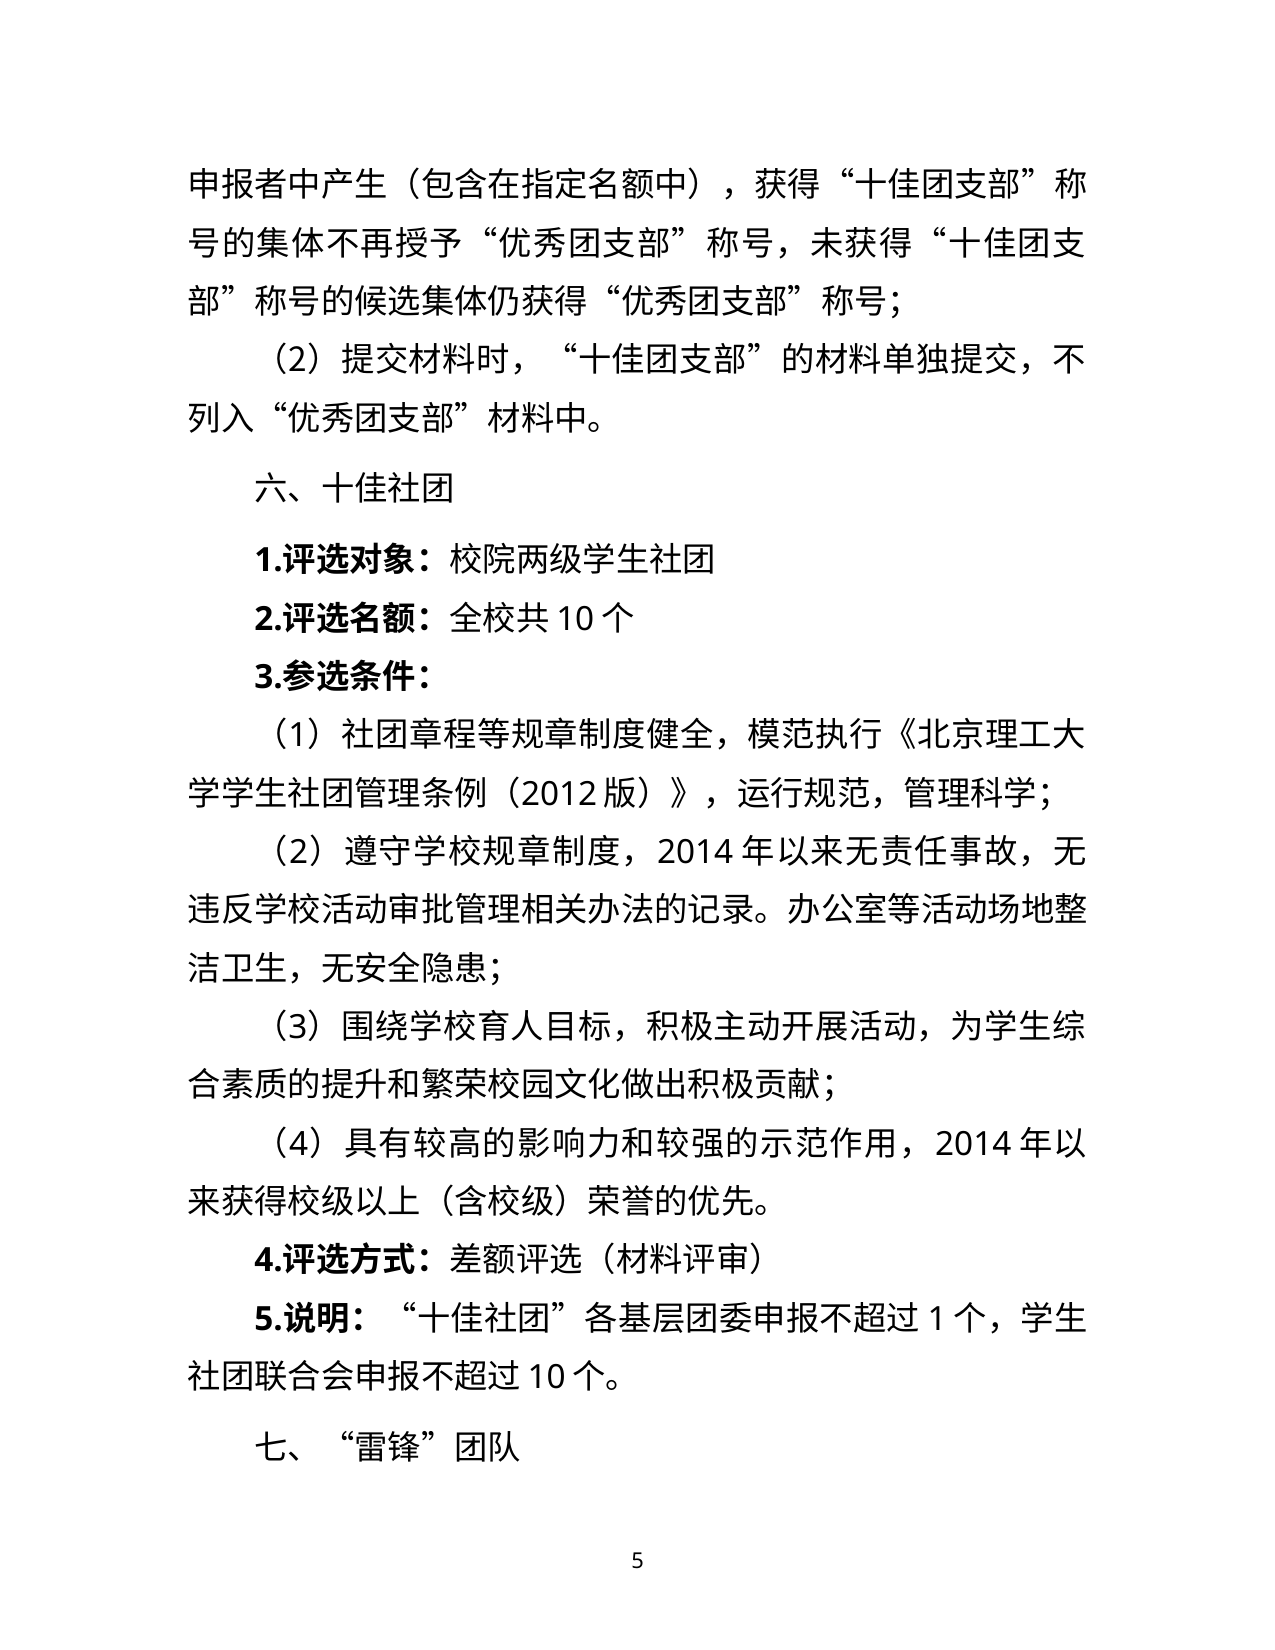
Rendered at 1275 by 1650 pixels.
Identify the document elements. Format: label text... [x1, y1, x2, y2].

text 3.参选条件： [187, 642, 1087, 700]
text 七、“雷锋”团队 [187, 1412, 1087, 1471]
text （2）提交材料时，“十佳团支部”的材料单独提交，不列入“优秀团支部”材料中。 [187, 325, 1087, 442]
text （4）具有较高的影响力和较强的示范作用，2014年以来获得校级以上（含校级）荣誉的优先。 [187, 1108, 1087, 1225]
text （2）遵守学校规章制度，2014年以来无责任事故，无违反学校活动审批管理相关办法的记录。办公室等活动场地整洁卫生，无安全隐患； [187, 817, 1087, 992]
text （3）围绕学校育人目标，积极主动开展活动，为学生综合素质的提升和繁荣校园文化做出积极贡献； [187, 992, 1087, 1108]
text 六、十佳社团 [187, 454, 1087, 512]
text 1.评选对象：校院两级学生社团 [187, 525, 1087, 583]
text （1）社团章程等规章制度健全，模范执行《北京理工大学学生社团管理条例（2012版）》，运行规范，管理科学； [187, 700, 1087, 817]
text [187, 150, 1087, 325]
text 5.说明：“十佳社团”各基层团委申报不超过1个，学生社团联合会申报不超过10个。 [187, 1283, 1087, 1400]
text 4.评选方式：差额评选（材料评审） [187, 1225, 1087, 1283]
text 2.评选名额：全校共10个 [187, 583, 1087, 642]
